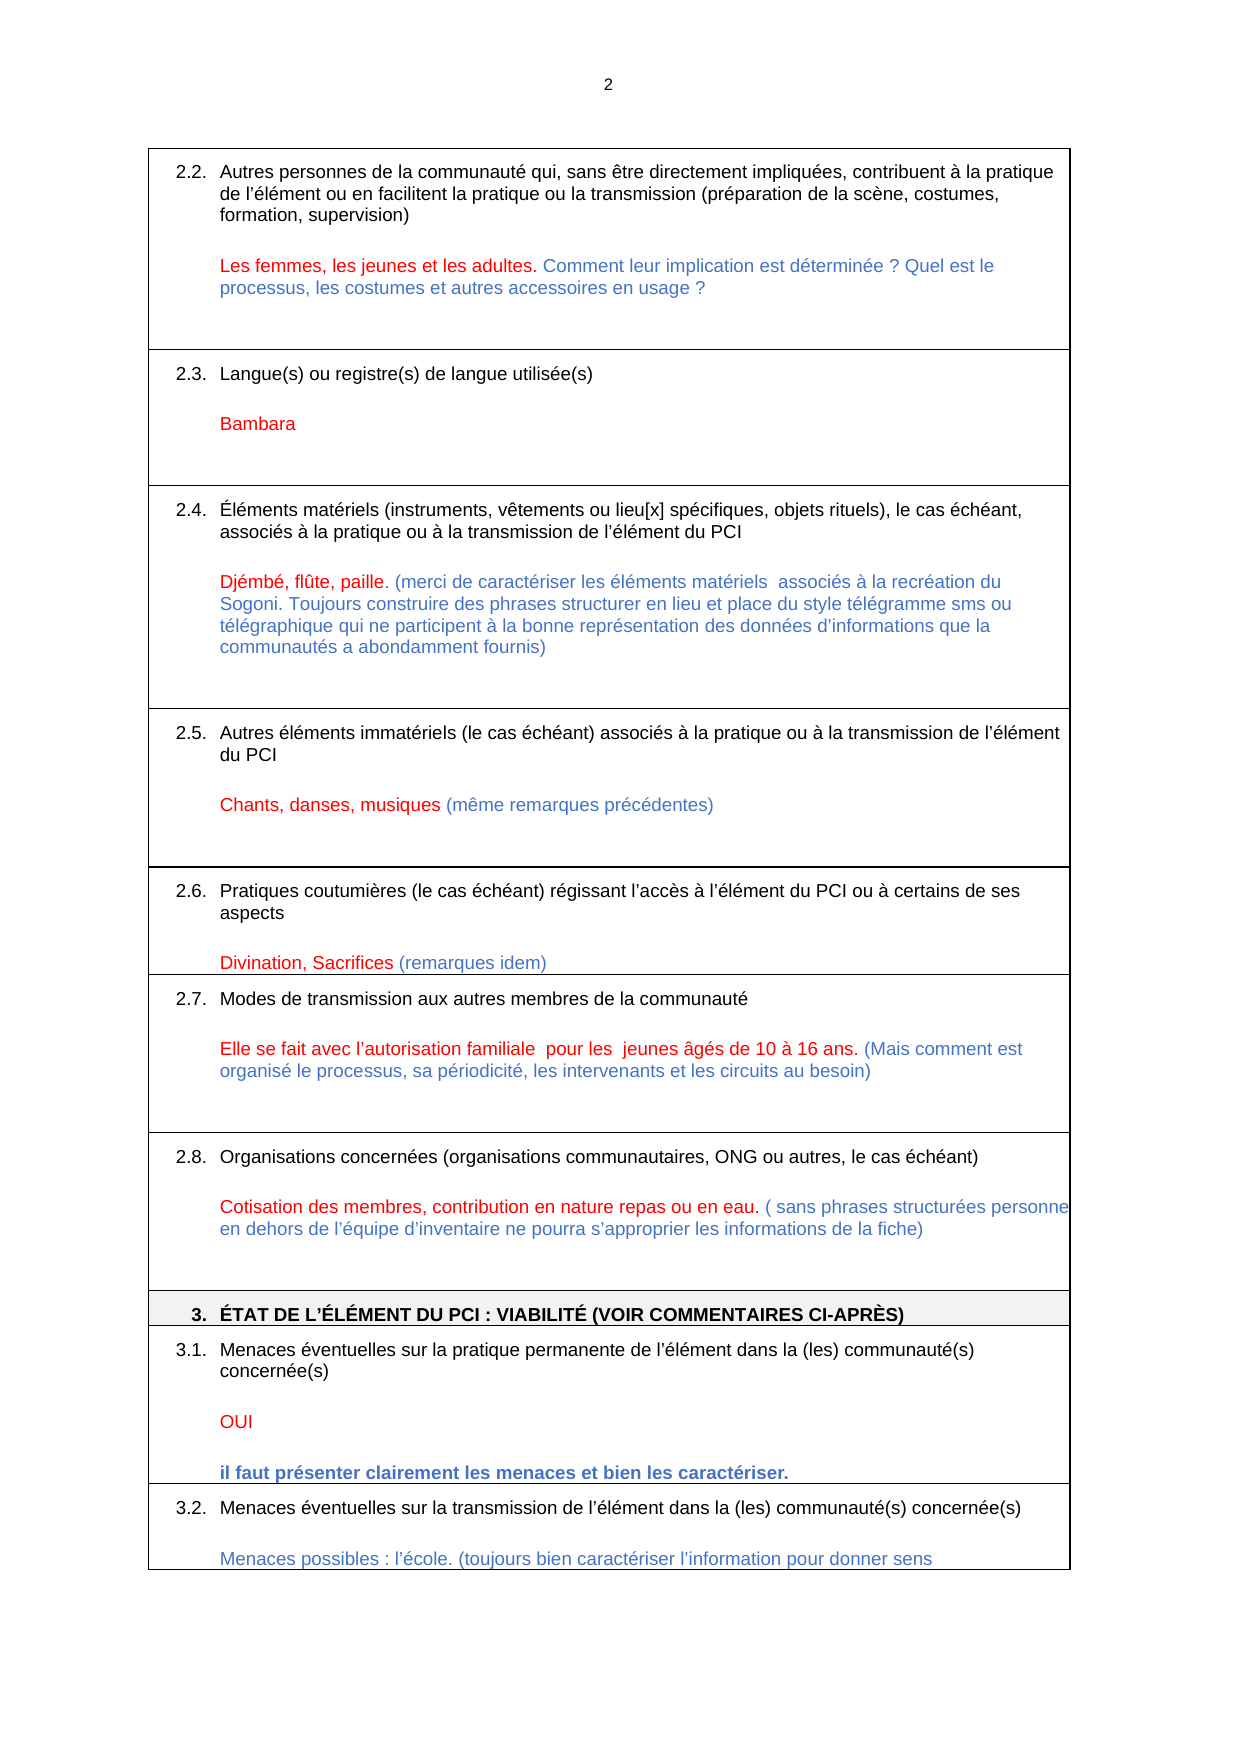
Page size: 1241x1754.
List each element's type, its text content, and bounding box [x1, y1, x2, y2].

table_cell 2.7. [149, 975, 207, 1132]
table_cell 3.2. [149, 1484, 207, 1569]
table_cell Pratiques coutumières (le cas échéant) régissant l’accès à l’élément du PCI ou à certains de ses aspects Divination, Sacrifices (remarques idem) [207, 868, 1069, 974]
table_cell Langue(s) ou registre(s) de langue utilisée(s) Bambara [207, 350, 1069, 485]
table_cell Autres personnes de la communauté qui, sans être directement impliquées, contribuent à la pratique de l’élément ou en facilitent la pratique ou la transmission (préparation de la scène, costumes, formation, supervision) Les femmes, les jeunes et les adultes. Comment leur implication est déterminée ? Quel est le processus, les costumes et autres accessoires en usage ? [207, 149, 1069, 349]
table_cell Autres éléments immatériels (le cas échéant) associés à la pratique ou à la transmission de l’élément du PCI Chants, danses, musiques (même remarques précédentes) [207, 709, 1069, 866]
table_cell 3. [149, 1291, 207, 1325]
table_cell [207, 1484, 1069, 1569]
table_cell Organisations concernées (organisations communautaires, ONG ou autres, le cas échéant) Cotisation des membres, contribution en nature repas ou en eau. ( sans phrases structurées personne en dehors de l’équipe d’inventaire ne pourra s’approprier les informations de la fiche) [207, 1133, 1069, 1290]
table_cell 2.2. [149, 149, 207, 349]
table_cell 2.4. [149, 486, 207, 708]
table_cell Éléments matériels (instruments, vêtements ou lieu[x] spécifiques, objets rituels), le cas échéant, associés à la pratique ou à la transmission de l’élément du PCI Djémbé, flûte, paille. (merci de caractériser les éléments matériels associés à la recréation du Sogoni. Toujours construire des phrases structurer en lieu et place du style télégramme sms ou télégraphique qui ne participent à la bonne représentation des données d’informations que la communautés a abondamment fournis) [207, 486, 1069, 708]
table_cell 2.5. [149, 709, 207, 866]
table_cell Modes de transmission aux autres membres de la communauté Elle se fait avec l’autorisation familiale pour les jeunes âgés de 10 à 16 ans. (Mais comment est organisé le processus, sa périodicité, les intervenants et les circuits au besoin) [207, 975, 1069, 1132]
table_cell 2.3. [149, 350, 207, 485]
table_cell 2.8. [149, 1133, 207, 1290]
table_cell 3.1. [149, 1326, 207, 1483]
table_cell État de l’élément du PCI : viabilité (voir commentaires ci-après) [207, 1291, 1069, 1325]
table_cell 2.6. [149, 868, 207, 974]
table_cell Menaces éventuelles sur la pratique permanente de l’élément dans la (les) communauté(s) concernée(s) OUI il faut présenter clairement les menaces et bien les caractériser. [207, 1326, 1069, 1483]
